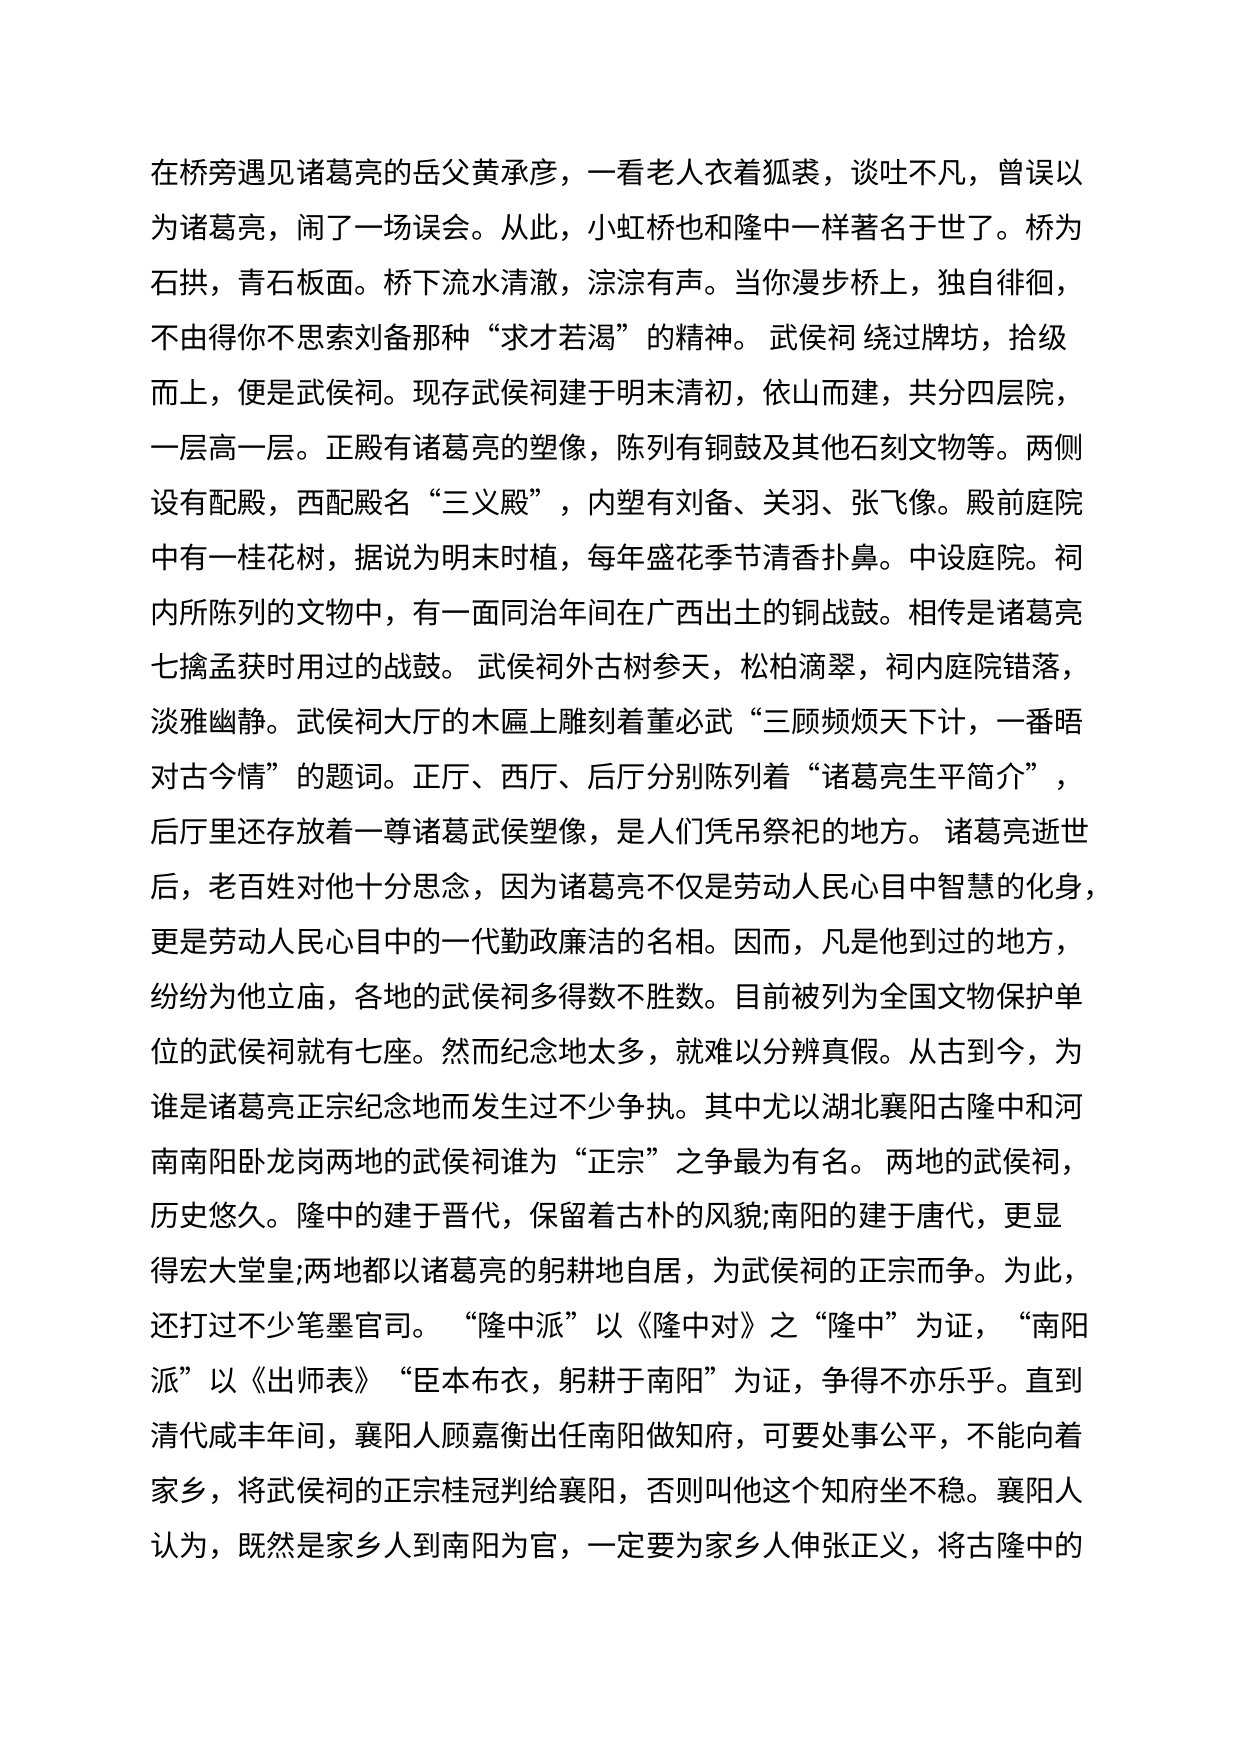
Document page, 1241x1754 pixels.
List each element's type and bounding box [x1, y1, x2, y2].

text [150, 150, 1090, 1565]
